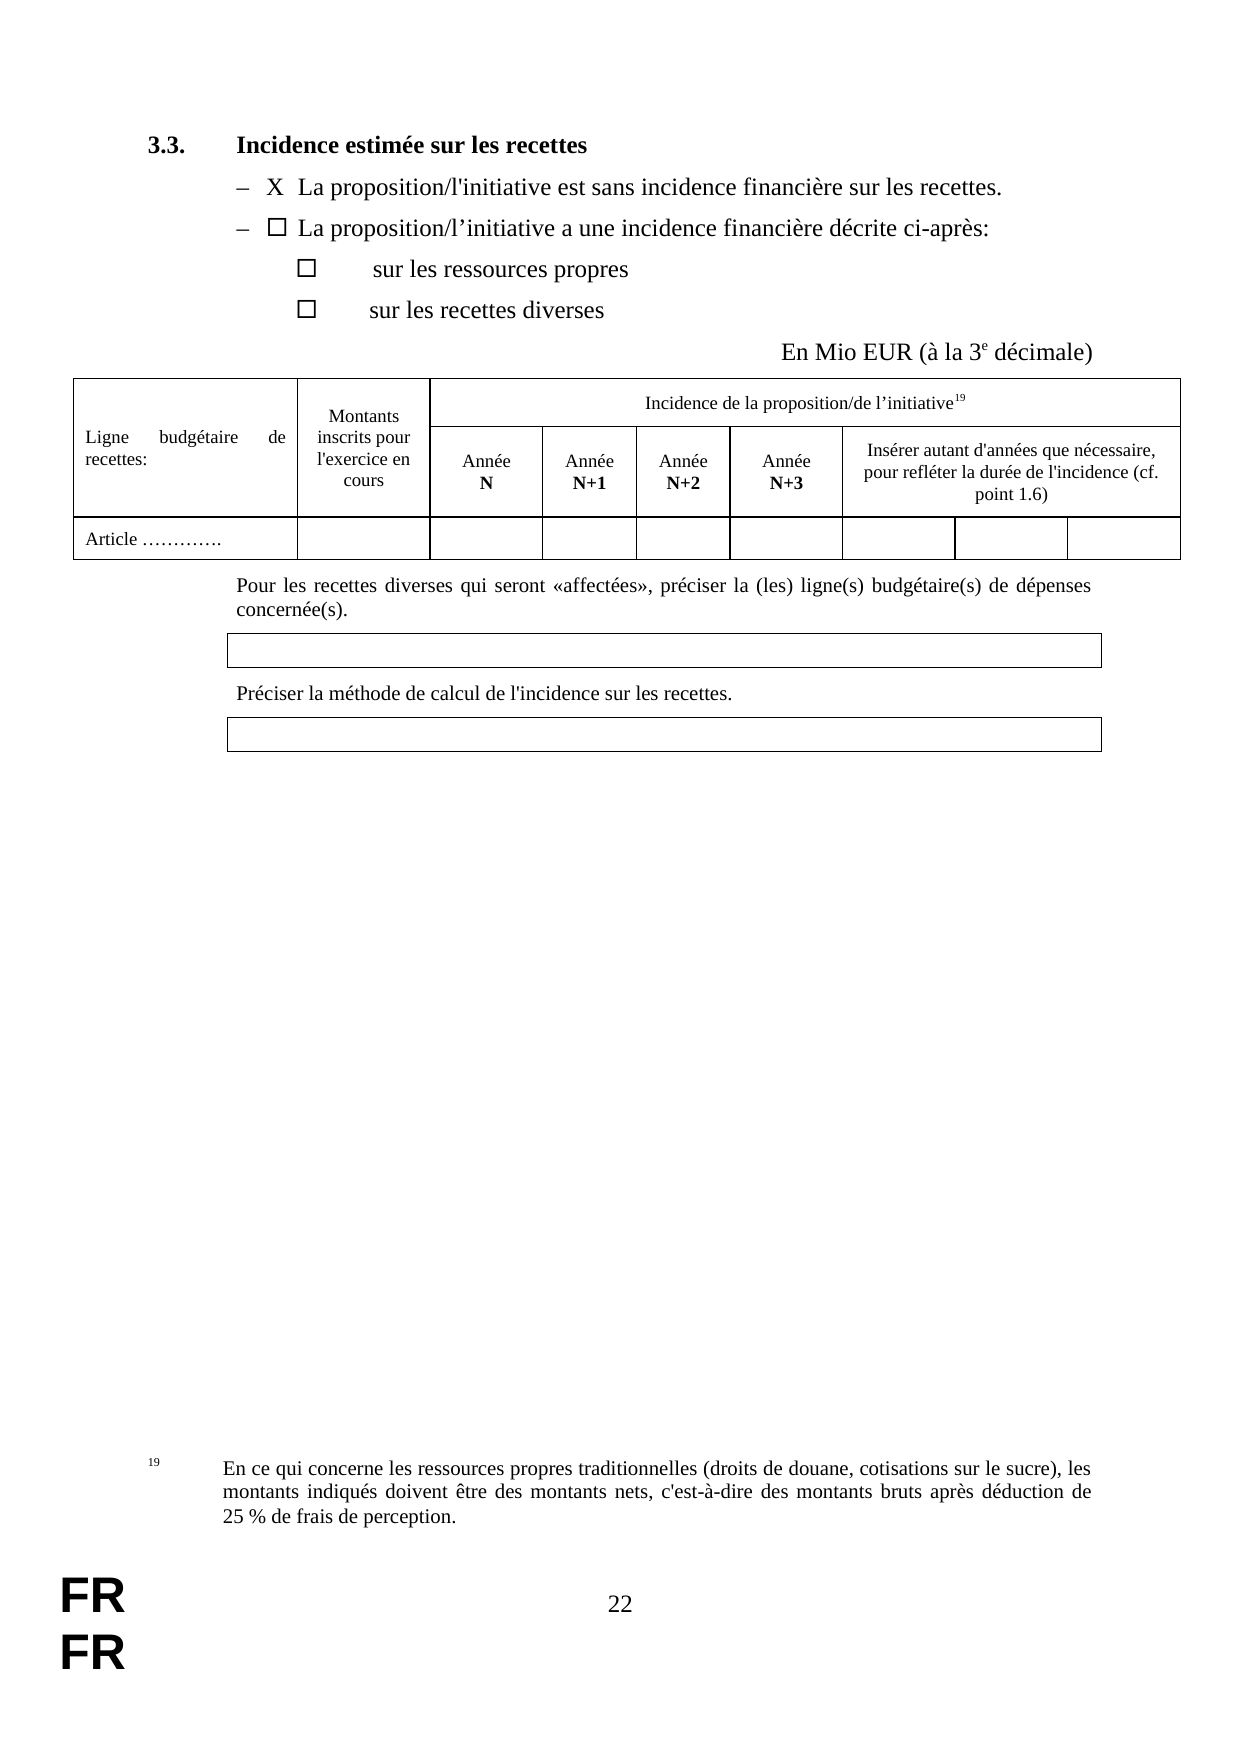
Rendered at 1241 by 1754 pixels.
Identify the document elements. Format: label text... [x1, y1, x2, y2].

table_header Montants inscrits pour l'exercice en cours [298, 379, 429, 516]
subtitle 3.3. Incidence estimée sur les recettes [148, 131, 1092, 159]
table_header Incidence de la proposition/de l’initiative [431, 379, 1180, 426]
list sur les recettes diverses [295, 296, 1092, 324]
list X La proposition/l'initiative est sans incidence financière sur les recettes. [236, 172, 1092, 201]
table_cell Année N [431, 427, 542, 516]
list La proposition/l’initiative a une incidence financière décrite ci-après: [236, 213, 1092, 242]
table_cell [298, 518, 429, 559]
table_cell [843, 518, 954, 559]
table_cell Insérer autant d'années que nécessaire, pour refléter la durée de l'incidence (cf. point 1.6) [843, 427, 1180, 516]
table_cell Année N+1 [543, 427, 636, 516]
table_cell [956, 518, 1067, 559]
table_cell [431, 518, 542, 559]
table_cell [637, 518, 729, 559]
table_cell [1068, 518, 1180, 559]
text En Mio EUR (à la 3e décimale) [148, 337, 1092, 366]
table_header Ligne budgétaire de recettes: [74, 379, 297, 516]
table_cell [731, 518, 842, 559]
table_cell [543, 518, 636, 559]
text Préciser la méthode de calcul de l'incidence sur les recettes. [236, 681, 1092, 705]
text Pour les recettes diverses qui seront «affectées», préciser la (les) ligne(s) budgétaire(s) de dépenses concernée(s). [236, 573, 1092, 621]
table_cell Article …………. [74, 518, 297, 559]
table_cell Année N+2 [637, 427, 729, 516]
list sur les ressources propres [295, 254, 1092, 283]
table_cell Année N+3 [731, 427, 842, 516]
